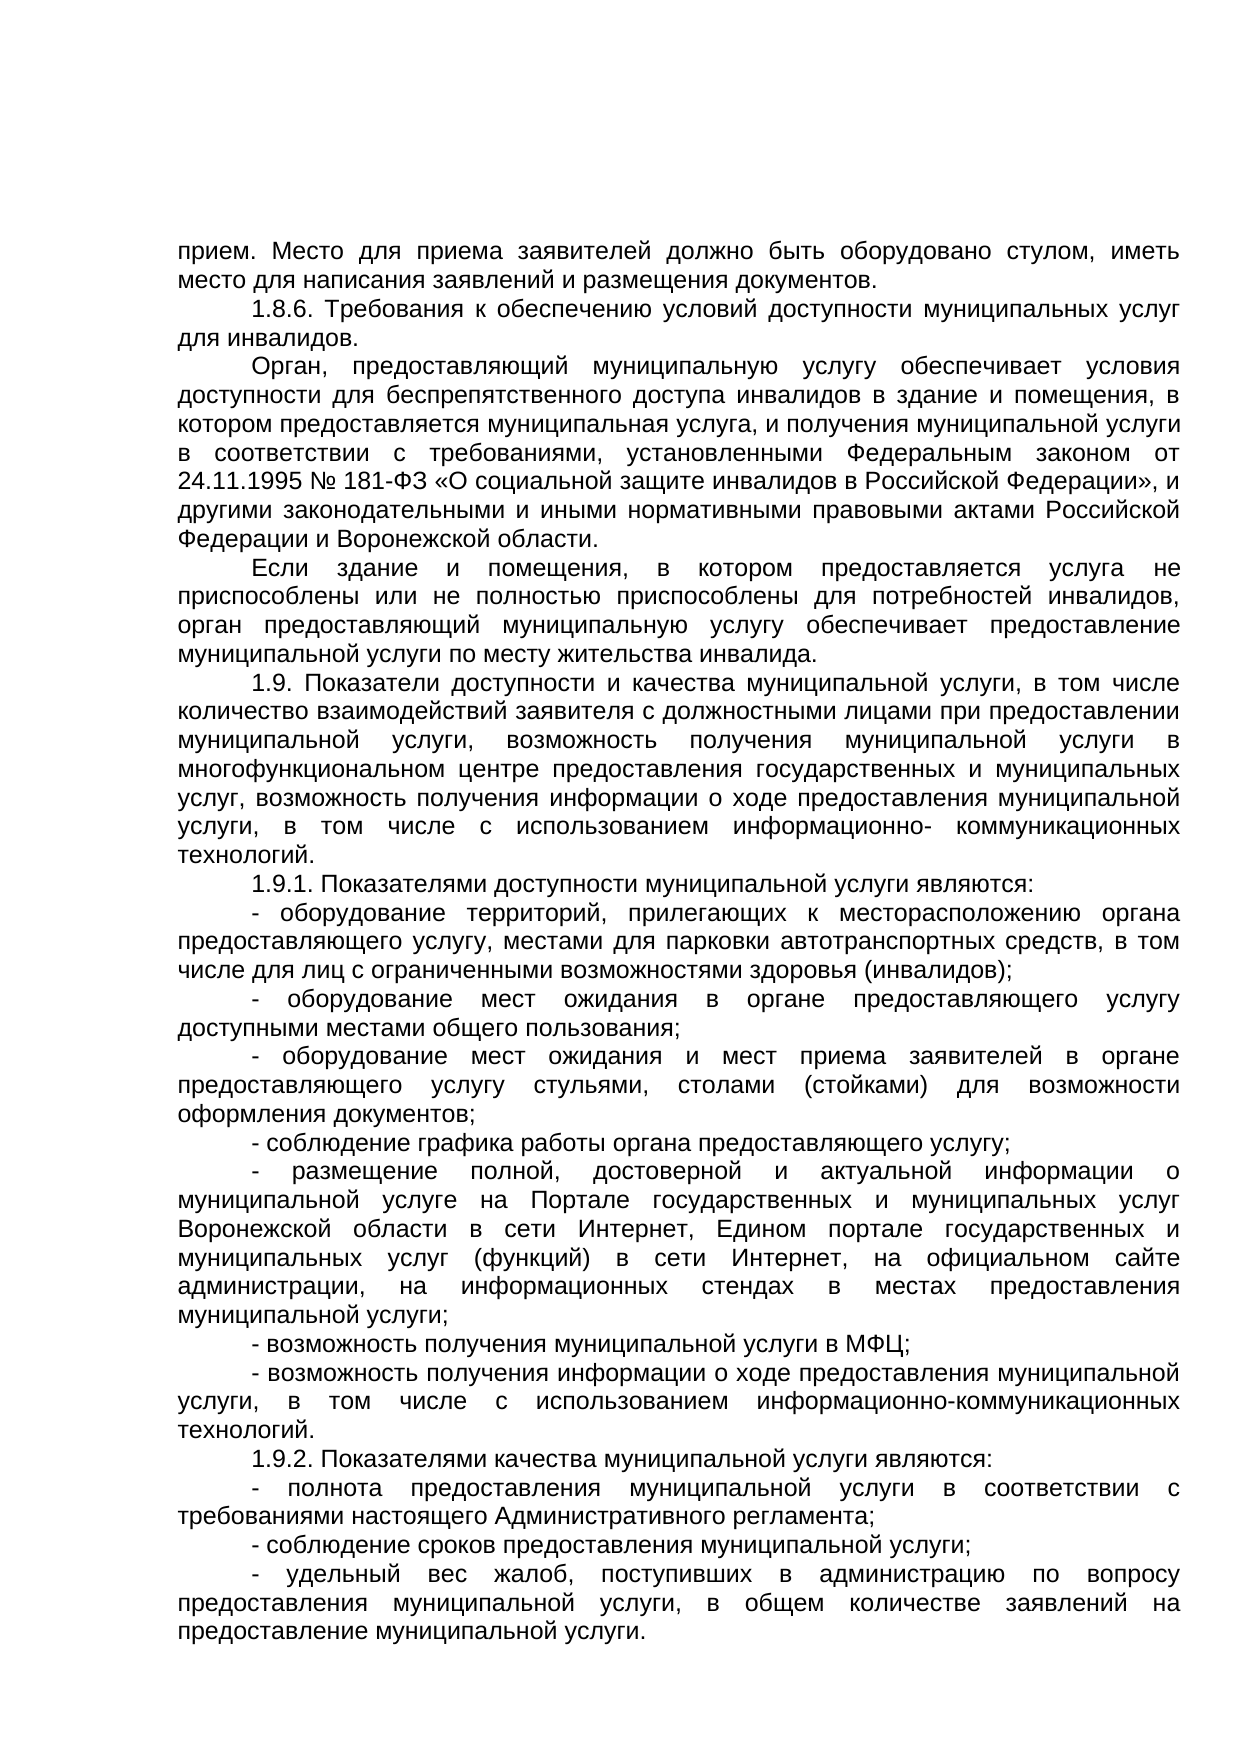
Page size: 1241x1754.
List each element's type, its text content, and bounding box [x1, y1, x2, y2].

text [177, 236, 1181, 294]
text 1.9. Показатели доступности и качества муниципальной услуги, в том числе количество взаимодействий заявителя с должностными лицами при предоставлении муниципальной услуги, возможность получения муниципальной услуги в многофункциональном центре предоставления государственных и муниципальных услуг, возможность получения информации о ходе предоставления муниципальной услуги, в том числе с использованием информационно- коммуникационных технологий. [177, 667, 1181, 869]
text - размещение полной, достоверной и актуальной информации о муниципальной услуге на Портале государственных и муниципальных услуг Воронежской области в сети Интернет, Едином портале государственных и муниципальных услуг (функций) в сети Интернет, на официальном сайте администрации, на информационных стендах в местах предоставления муниципальной услуги; [177, 1156, 1181, 1329]
text - оборудование мест ожидания в органе предоставляющего услугу доступными местами общего пользования; [177, 984, 1181, 1041]
text Орган, предоставляющий муниципальную услугу обеспечивает условия доступности для беспрепятственного доступа инвалидов в здание и помещения, в котором предоставляется муниципальная услуга, и получения муниципальной услуги в соответствии с требованиями, установленными Федеральным законом от 24.11.1995 № 181-ФЗ «О социальной защите инвалидов в Российской Федерации», и другими законодательными и иными нормативными правовыми актами Российской Федерации и Воронежской области. [177, 351, 1181, 552]
text - возможность получения муниципальной услуги в МФЦ; [177, 1329, 1181, 1357]
text 1.9.2. Показателями качества муниципальной услуги являются: [177, 1444, 1181, 1472]
text 1.8.6. Требования к обеспечению условий доступности муниципальных услуг для инвалидов. [177, 294, 1181, 351]
text - удельный вес жалоб, поступивших в администрацию по вопросу предоставления муниципальной услуги, в общем количестве заявлений на предоставление муниципальной услуги. [177, 1559, 1181, 1645]
text - оборудование территорий, прилегающих к месторасположению органа предоставляющего услугу, местами для парковки автотранспортных средств, в том числе для лиц с ограниченными возможностями здоровья (инвалидов); [177, 897, 1181, 984]
text - полнота предоставления муниципальной услуги в соответствии с требованиями настоящего Административного регламента; [177, 1472, 1181, 1530]
text - соблюдение сроков предоставления муниципальной услуги; [177, 1530, 1181, 1559]
text - соблюдение графика работы органа предоставляющего услугу; [177, 1127, 1181, 1156]
text - возможность получения информации о ходе предоставления муниципальной услуги, в том числе с использованием информационно-коммуникационных технологий. [177, 1357, 1181, 1444]
text 1.9.1. Показателями доступности муниципальной услуги являются: [177, 869, 1181, 897]
text Если здание и помещения, в котором предоставляется услуга не приспособлены или не полностью приспособлены для потребностей инвалидов, орган предоставляющий муниципальную услугу обеспечивает предоставление муниципальной услуги по месту жительства инвалида. [177, 552, 1181, 667]
text - оборудование мест ожидания и мест приема заявителей в органе предоставляющего услугу стульями, столами (стойками) для возможности оформления документов; [177, 1041, 1181, 1127]
